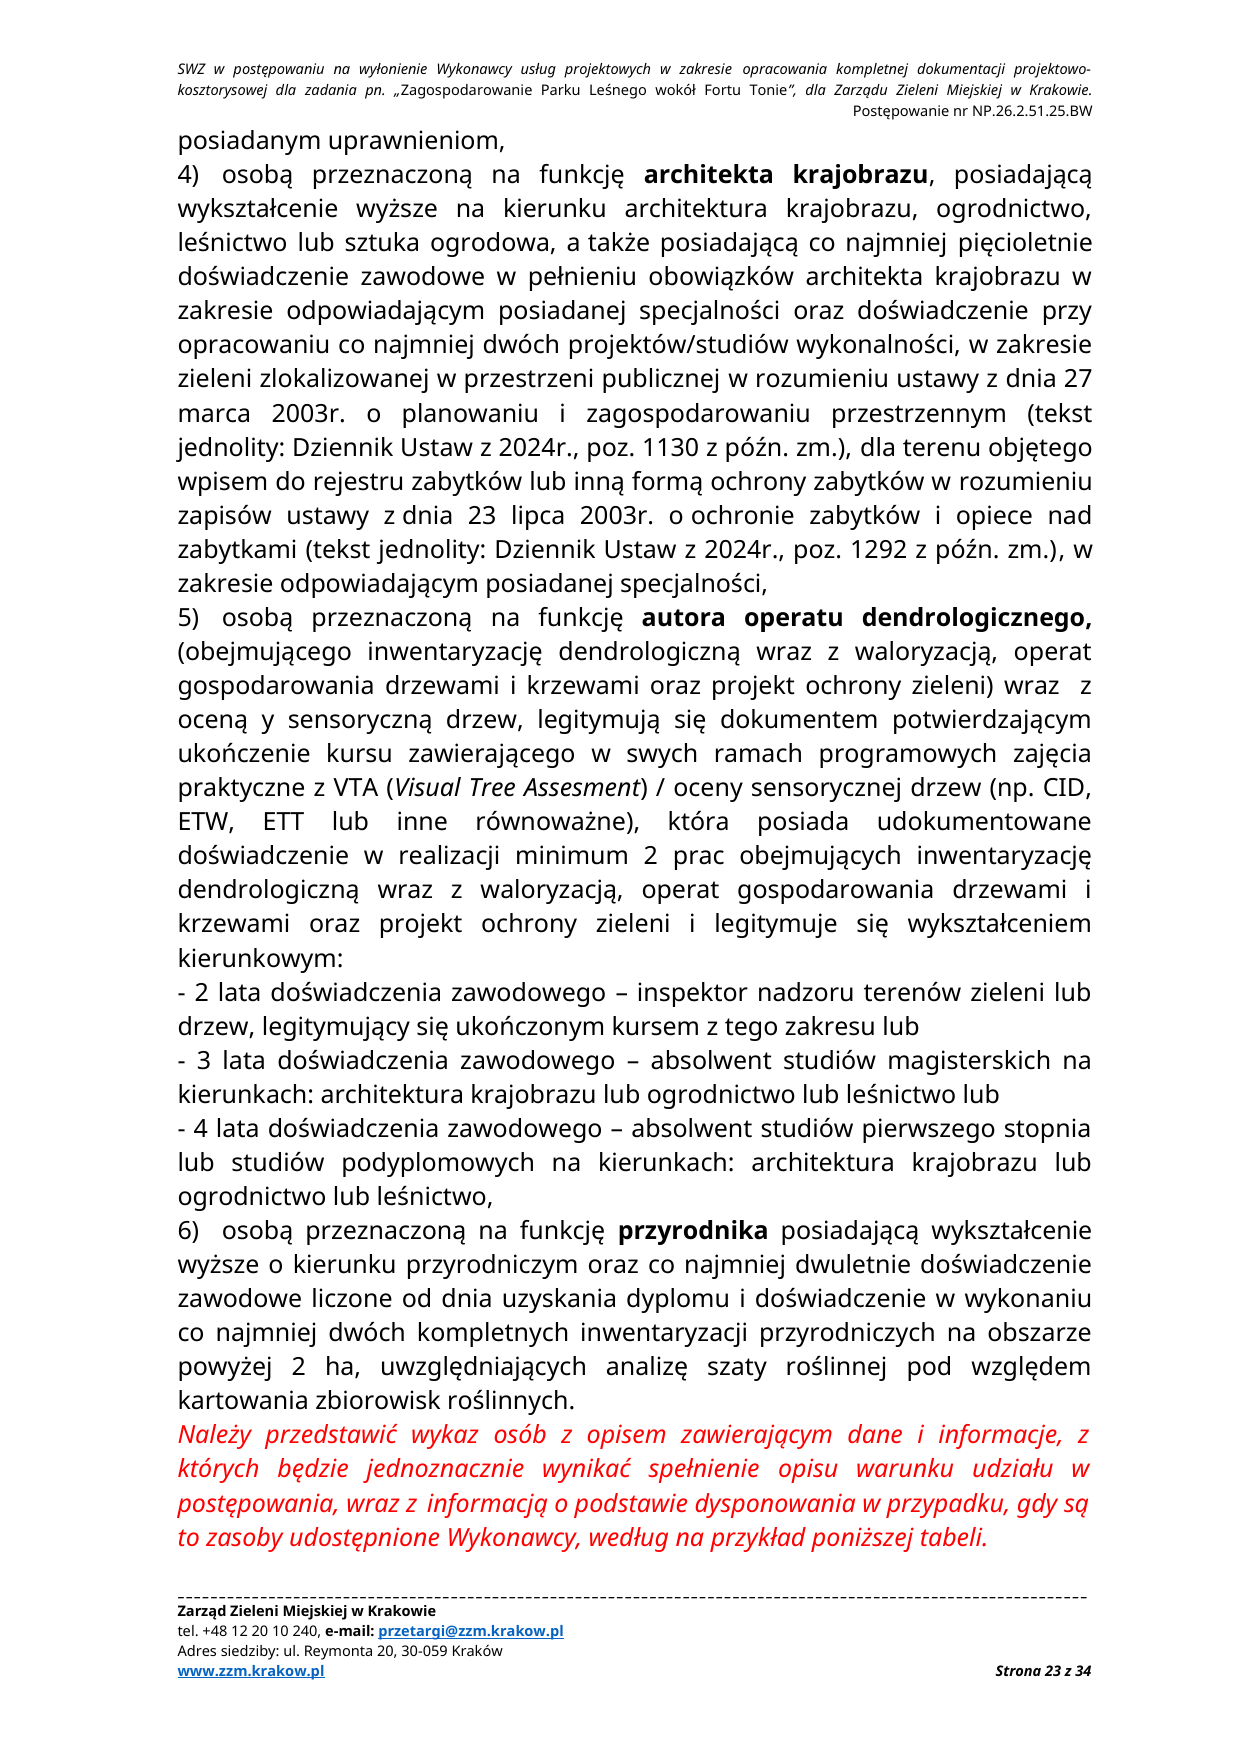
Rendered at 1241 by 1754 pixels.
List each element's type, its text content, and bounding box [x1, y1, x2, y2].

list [177, 123, 1093, 157]
list - 3 lata doświadczenia zawodowego – absolwent studiów magisterskich na kierunkach: architektura krajobrazu lub ogrodnictwo lub leśnictwo lub [177, 1042, 1093, 1111]
list osobą przeznaczoną na funkcję autora operatu dendrologicznego, (obejmującego inwentaryzację dendrologiczną wraz z waloryzacją, operat gospodarowania drzewami i krzewami oraz projekt ochrony zieleni) wraz z oceną y sensoryczną drzew, legitymują się dokumentem potwierdzającym ukończenie kursu zawierającego w swych ramach programowych zajęcia praktyczne z VTA (Visual Tree Assesment) / oceny sensorycznej drzew (np. CID, ETW, ETT lub inne równoważne), która posiada udokumentowane doświadczenie w realizacji minimum 2 prac obejmujących inwentaryzację dendrologiczną wraz z waloryzacją, operat gospodarowania drzewami i krzewami oraz projekt ochrony zieleni i legitymuje się wykształceniem kierunkowym: [177, 599, 1093, 974]
list osobą przeznaczoną na funkcję architekta krajobrazu, posiadającą wykształcenie wyższe na kierunku architektura krajobrazu, ogrodnictwo, leśnictwo lub sztuka ogrodowa, a także posiadającą co najmniej pięcioletnie doświadczenie zawodowe w pełnieniu obowiązków architekta krajobrazu w zakresie odpowiadającym posiadanej specjalności oraz doświadczenie przy opracowaniu co najmniej dwóch projektów/studiów wykonalności, w zakresie zieleni zlokalizowanej w przestrzeni publicznej w rozumieniu ustawy z dnia 27 marca 2003r. o planowaniu i zagospodarowaniu przestrzennym (tekst jednolity: Dziennik Ustaw z 2024r., poz. 1130 z późn. zm.), dla terenu objętego wpisem do rejestru zabytków lub inną formą ochrony zabytków w rozumieniu zapisów ustawy z dnia 23 lipca 2003r. o ochronie zabytków i opiece nad zabytkami (tekst jednolity: Dziennik Ustaw z 2024r., poz. 1292 z późn. zm.), w zakresie odpowiadającym posiadanej specjalności, [177, 157, 1093, 599]
list - 2 lata doświadczenia zawodowego – inspektor nadzoru terenów zieleni lub drzew, legitymujący się ukończonym kursem z tego zakresu lub [177, 974, 1093, 1042]
list - 4 lata doświadczenia zawodowego – absolwent studiów pierwszego stopnia lub studiów podyplomowych na kierunkach: architektura krajobrazu lub ogrodnictwo lub leśnictwo, [177, 1111, 1093, 1213]
list osobą przeznaczoną na funkcję przyrodnika posiadającą wykształcenie wyższe o kierunku przyrodniczym oraz co najmniej dwuletnie doświadczenie zawodowe liczone od dnia uzyskania dyplomu i doświadczenie w wykonaniu co najmniej dwóch kompletnych inwentaryzacji przyrodniczych na obszarze powyżej 2 ha, uwzględniających analizę szaty roślinnej pod względem kartowania zbiorowisk roślinnych. [177, 1213, 1093, 1417]
text Należy przedstawić wykaz osób z opisem zawierającym dane i informacje, z których będzie jednoznacznie wynikać spełnienie opisu warunku udziału w postępowania, wraz z informacją o podstawie dysponowania w przypadku, gdy są to zasoby udostępnione Wykonawcy, według na przykład poniższej tabeli. [177, 1417, 1093, 1553]
